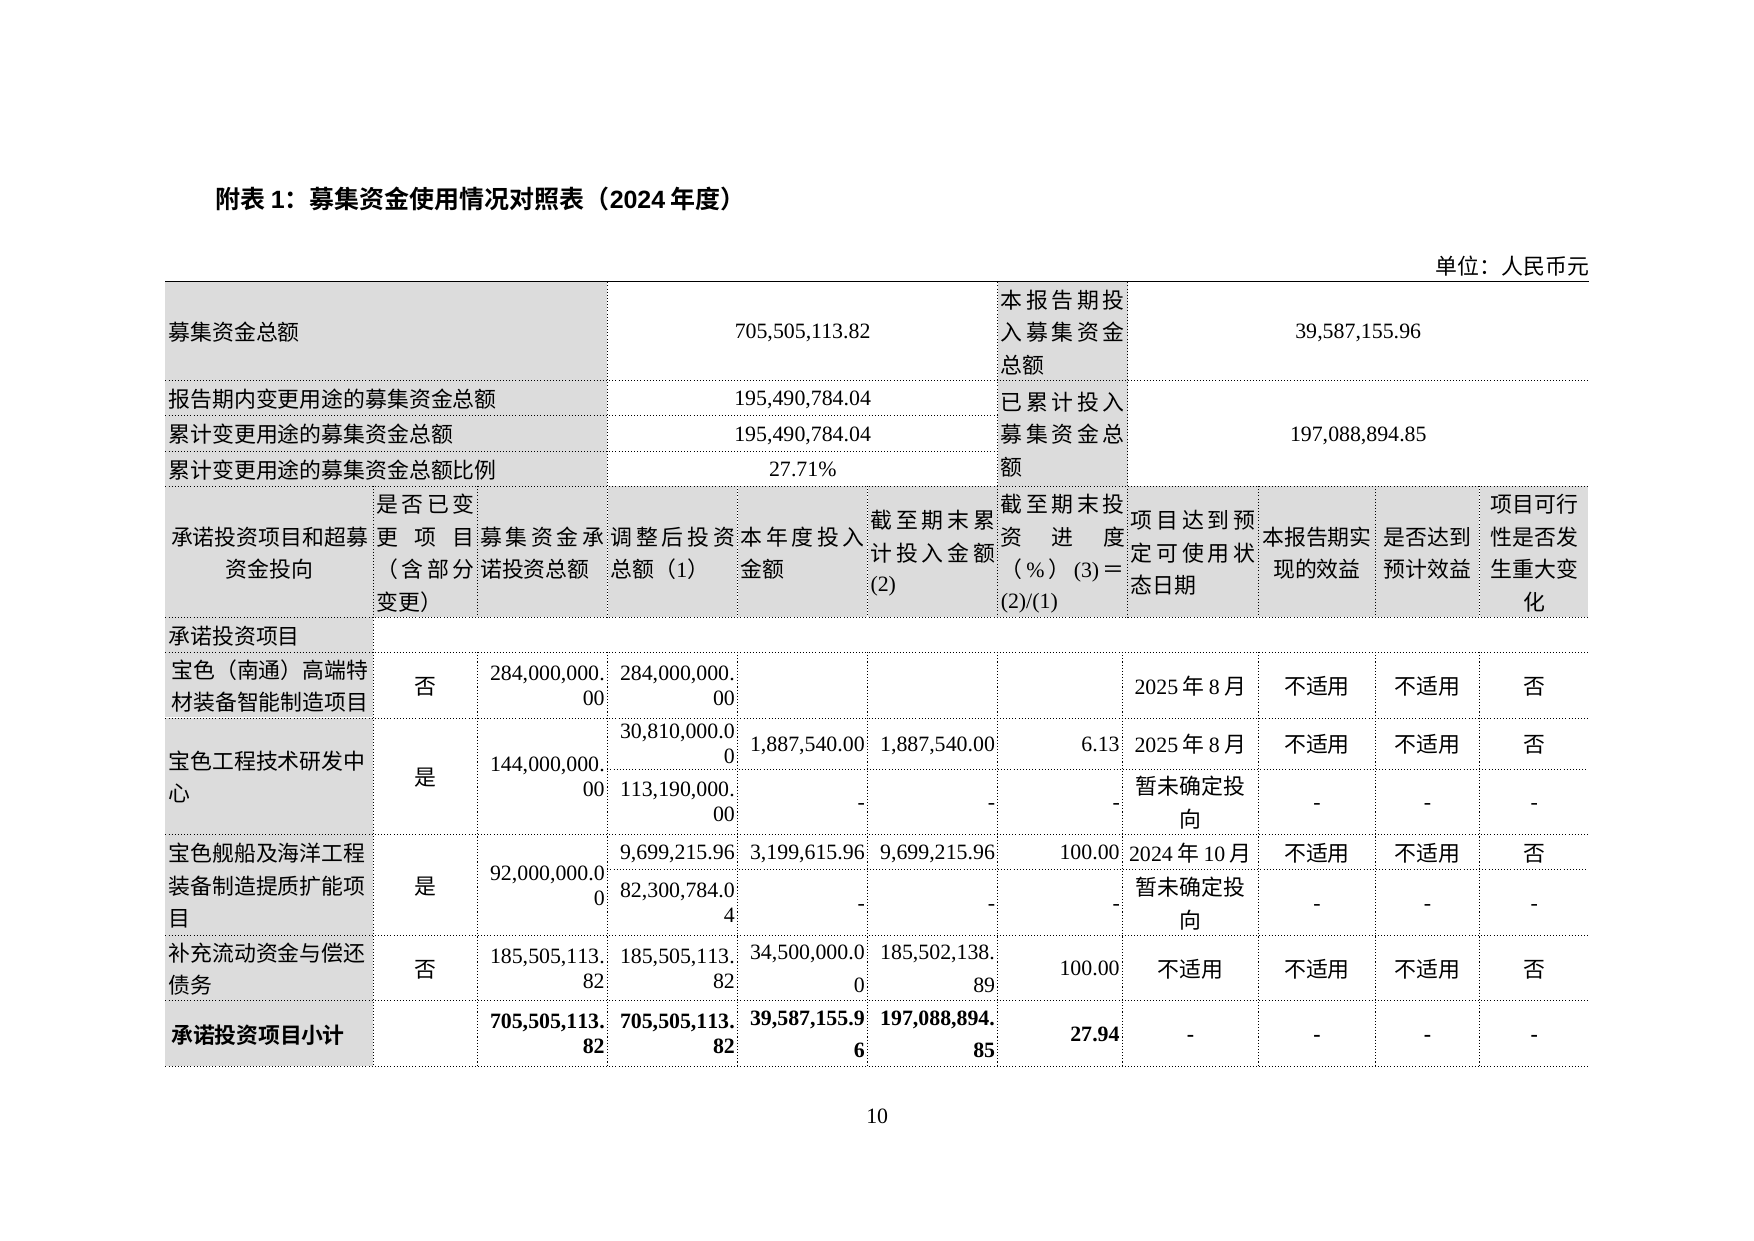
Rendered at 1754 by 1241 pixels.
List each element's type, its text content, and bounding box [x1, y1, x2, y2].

table_cell 195,490,784.04 [608, 415, 998, 451]
table_cell 1,887,540.00 [868, 718, 998, 768]
table_cell - [1480, 869, 1588, 935]
table_cell 30,810,000.00 [608, 718, 737, 768]
table_cell - [1258, 869, 1375, 935]
table_cell 92,000,000.00 [477, 834, 607, 935]
table_cell 27.71% [608, 451, 998, 486]
table_cell - [1375, 1000, 1479, 1066]
table_cell 705,505,113.82 [477, 1000, 607, 1066]
table_cell - [998, 769, 1122, 834]
table_cell 补充流动资金与偿还债务 [165, 935, 373, 1000]
table_cell [738, 652, 867, 717]
table_cell 6.13 [998, 718, 1122, 768]
table_cell 是否达到预计效益 [1375, 486, 1479, 617]
table_cell - [1375, 769, 1479, 834]
table_cell 100.00 [998, 834, 1122, 869]
table_cell 承诺投资项目和超募资金投向 [165, 486, 373, 617]
table_cell - [1480, 769, 1588, 834]
table_cell 185,502,138.89 [868, 935, 998, 1000]
table_cell 否 [1480, 652, 1588, 717]
table_cell 项目可行性是否发生重大变化 [1480, 486, 1588, 617]
table_cell 报告期内变更用途的募集资金总额 [165, 380, 607, 415]
table_cell 197,088,894.85 [868, 1000, 998, 1066]
table_header 募集资金总额 [165, 282, 607, 380]
table_cell 是 [373, 834, 477, 935]
table_cell 不适用 [1122, 935, 1258, 1000]
table_cell 不适用 [1375, 718, 1479, 768]
table_cell - [1375, 869, 1479, 935]
table_cell 82,300,784.04 [608, 869, 737, 935]
table_cell 3,199,615.96 [738, 834, 867, 869]
table_cell 284,000,000.00 [608, 652, 737, 717]
table_cell [373, 1000, 477, 1066]
table_cell 暂未确定投向 [1122, 869, 1258, 935]
table_cell 284,000,000.00 [477, 652, 607, 717]
table_cell 否 [1480, 718, 1588, 768]
table_cell 宝色舰船及海洋工程装备制造提质扩能项目 [165, 834, 373, 935]
table_cell 27.94 [998, 1000, 1122, 1066]
table_cell 暂未确定投向 [1122, 769, 1258, 834]
table_cell 144,000,000.00 [477, 718, 607, 834]
table_cell 累计变更用途的募集资金总额比例 [165, 451, 607, 486]
table_cell 累计变更用途的募集资金总额 [165, 415, 607, 451]
table_cell 2025年8月 [1122, 652, 1258, 717]
table_cell 否 [373, 935, 477, 1000]
table_cell 项目达到预定可使用状态日期 [1128, 486, 1258, 617]
table_cell 9,699,215.96 [608, 834, 737, 869]
text 附表1：募集资金使用情况对照表（2024年度） [165, 165, 1588, 230]
table_cell 承诺投资项目小计 [165, 1000, 373, 1066]
table_cell 不适用 [1258, 652, 1375, 717]
table_cell 本年度投入金额 [738, 486, 867, 617]
table_cell 否 [1480, 834, 1588, 869]
table_cell - [738, 769, 867, 834]
table_cell 705,505,113.82 [608, 1000, 737, 1066]
table_cell - [1258, 769, 1375, 834]
table_cell 185,505,113.82 [608, 935, 737, 1000]
table_cell 是 [373, 718, 477, 834]
table_cell 募集资金承诺投资总额 [477, 486, 607, 617]
table_cell 2025年8月 [1122, 718, 1258, 768]
table_cell 195,490,784.04 [608, 380, 998, 415]
table_cell 197,088,894.85 [1128, 380, 1588, 486]
table_cell 宝色（南通）高端特材装备智能制造项目 [165, 652, 373, 717]
table_cell [868, 652, 998, 717]
table_cell 不适用 [1375, 935, 1479, 1000]
table_cell 9,699,215.96 [868, 834, 998, 869]
table_cell 113,190,000.00 [608, 769, 737, 834]
table_cell 否 [373, 652, 477, 717]
table_cell 承诺投资项目 [165, 617, 373, 652]
table_cell - [998, 869, 1122, 935]
table_cell 本报告期实现的效益 [1258, 486, 1375, 617]
table_cell - [1480, 1000, 1588, 1066]
table_cell 185,505,113.82 [477, 935, 607, 1000]
table_cell 截至期末投资进度（%）(3)＝(2)/(1) [998, 486, 1128, 617]
table_cell - [1258, 1000, 1375, 1066]
table_cell 是否已变更项目（含部分变更） [373, 486, 477, 617]
table_cell - [738, 869, 867, 935]
table_cell 不适用 [1375, 834, 1479, 869]
table_cell - [868, 769, 998, 834]
table_cell 不适用 [1258, 834, 1375, 869]
text 单位：人民币元 [165, 248, 1588, 281]
table_cell 不适用 [1258, 935, 1375, 1000]
table_cell 调整后投资总额（1） [608, 486, 737, 617]
table_cell 34,500,000.00 [738, 935, 867, 1000]
table_header 本报告期投入募集资金总额 [998, 282, 1128, 380]
table_header 705,505,113.82 [608, 282, 998, 380]
table_cell 宝色工程技术研发中心 [165, 718, 373, 834]
table_cell [373, 617, 1588, 652]
table_header 39,587,155.96 [1128, 282, 1588, 380]
table_cell 已累计投入募集资金总额 [998, 380, 1128, 486]
table_cell 截至期末累计投入金额(2) [868, 486, 998, 617]
table_cell [998, 652, 1122, 717]
table_cell 不适用 [1375, 652, 1479, 717]
table_cell 2024年10月 [1122, 834, 1258, 869]
table_cell 1,887,540.00 [738, 718, 867, 768]
table_cell 39,587,155.96 [738, 1000, 867, 1066]
table_cell - [868, 869, 998, 935]
table_cell - [1122, 1000, 1258, 1066]
table_cell 否 [1480, 935, 1588, 1000]
table_cell 不适用 [1258, 718, 1375, 768]
table_cell 100.00 [998, 935, 1122, 1000]
